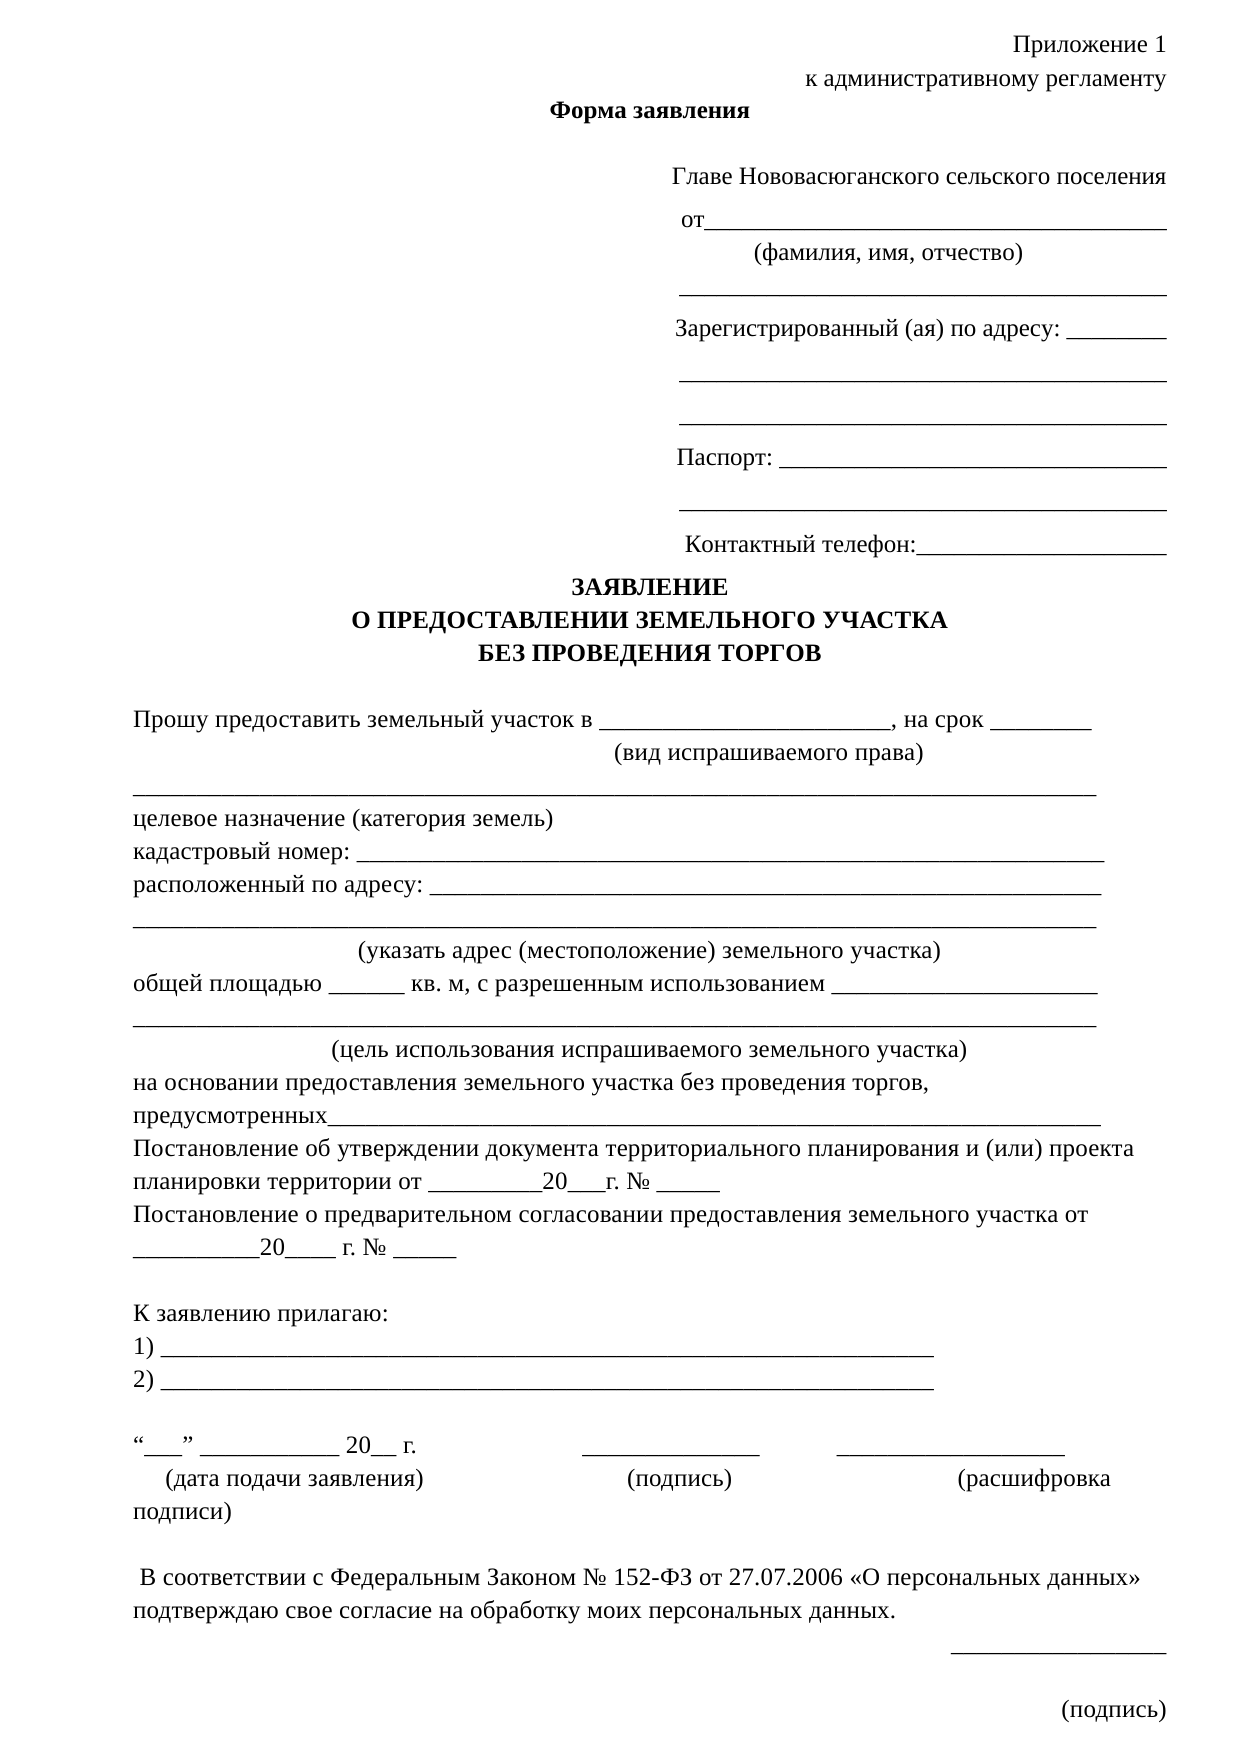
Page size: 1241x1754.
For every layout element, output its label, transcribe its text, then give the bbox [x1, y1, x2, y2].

text Главе Нововасюганского сельского поселения [133, 161, 1167, 189]
text кадастровый номер: ___________________________________________________________ [133, 836, 1167, 865]
text _______________________________________ [133, 356, 1167, 385]
text В соответствии с Федеральным Законом № 152-ФЗ от 27.07.2006 «О персональных данных» подтверждаю свое согласие на обработку моих персональных данных. [133, 1562, 1167, 1624]
text _________________ [133, 1628, 1167, 1657]
text Паспорт: _______________________________ [133, 442, 1167, 471]
text (подпись) [133, 1661, 1167, 1723]
text (вид испрашиваемого права) [133, 737, 1167, 766]
text (цель использования испрашиваемого земельного участка) [133, 1034, 1167, 1063]
text _______________________________________ [133, 270, 1167, 299]
text Прошу предоставить земельный участок в _______________________, на срок ________ [133, 704, 1167, 733]
text 2) _____________________________________________________________ [133, 1364, 1167, 1393]
text “___” ___________ 20__ г. ______________ __________________ [133, 1430, 1167, 1459]
text к административному регламенту [133, 63, 1167, 91]
text Постановление о предварительном согласовании предоставления земельного участка от __________20____ г. № _____ [133, 1199, 1167, 1261]
text _______________________________________ [133, 399, 1167, 428]
text Зарегистрированный (ая) по адресу: ________ [133, 313, 1167, 342]
text К заявлению прилагаю: [133, 1298, 1167, 1327]
text (дата подачи заявления) (подпись) (расшифровка подписи) [133, 1463, 1167, 1525]
text целевое назначение (категория земель) [133, 803, 1167, 832]
text ____________________________________________________________________________ [133, 902, 1167, 931]
text ____________________________________________________________________________ [133, 770, 1167, 799]
text на основании предоставления земельного участка без проведения торгов, предусмотренных_____________________________________________________________ [133, 1067, 1167, 1129]
text _______________________________________ [133, 486, 1167, 514]
text ____________________________________________________________________________ [133, 1001, 1167, 1030]
text общей площадью ______ кв. м, с разрешенным использованием _____________________ [133, 968, 1167, 997]
text Постановление об утверждении документа территориального планирования и (или) проекта планировки территории от _________20___г. № _____ [133, 1133, 1167, 1195]
text Приложение 1 [133, 29, 1167, 58]
text Контактный телефон:____________________ [133, 529, 1167, 557]
text ЗАЯВЛЕНИЕ [133, 572, 1167, 601]
text (указать адрес (местоположение) земельного участка) [133, 935, 1167, 964]
text Форма заявления [133, 96, 1167, 157]
text 1) _____________________________________________________________ [133, 1331, 1167, 1360]
text (фамилия, имя, отчество) [133, 237, 1167, 266]
text расположенный по адресу: _____________________________________________________ [133, 869, 1167, 898]
text от_____________________________________ [133, 204, 1167, 233]
text О ПРЕДОСТАВЛЕНИИ ЗЕМЕЛЬНОГО УЧАСТКА [133, 605, 1167, 633]
text БЕЗ ПРОВЕДЕНИЯ ТОРГОВ [133, 638, 1167, 667]
